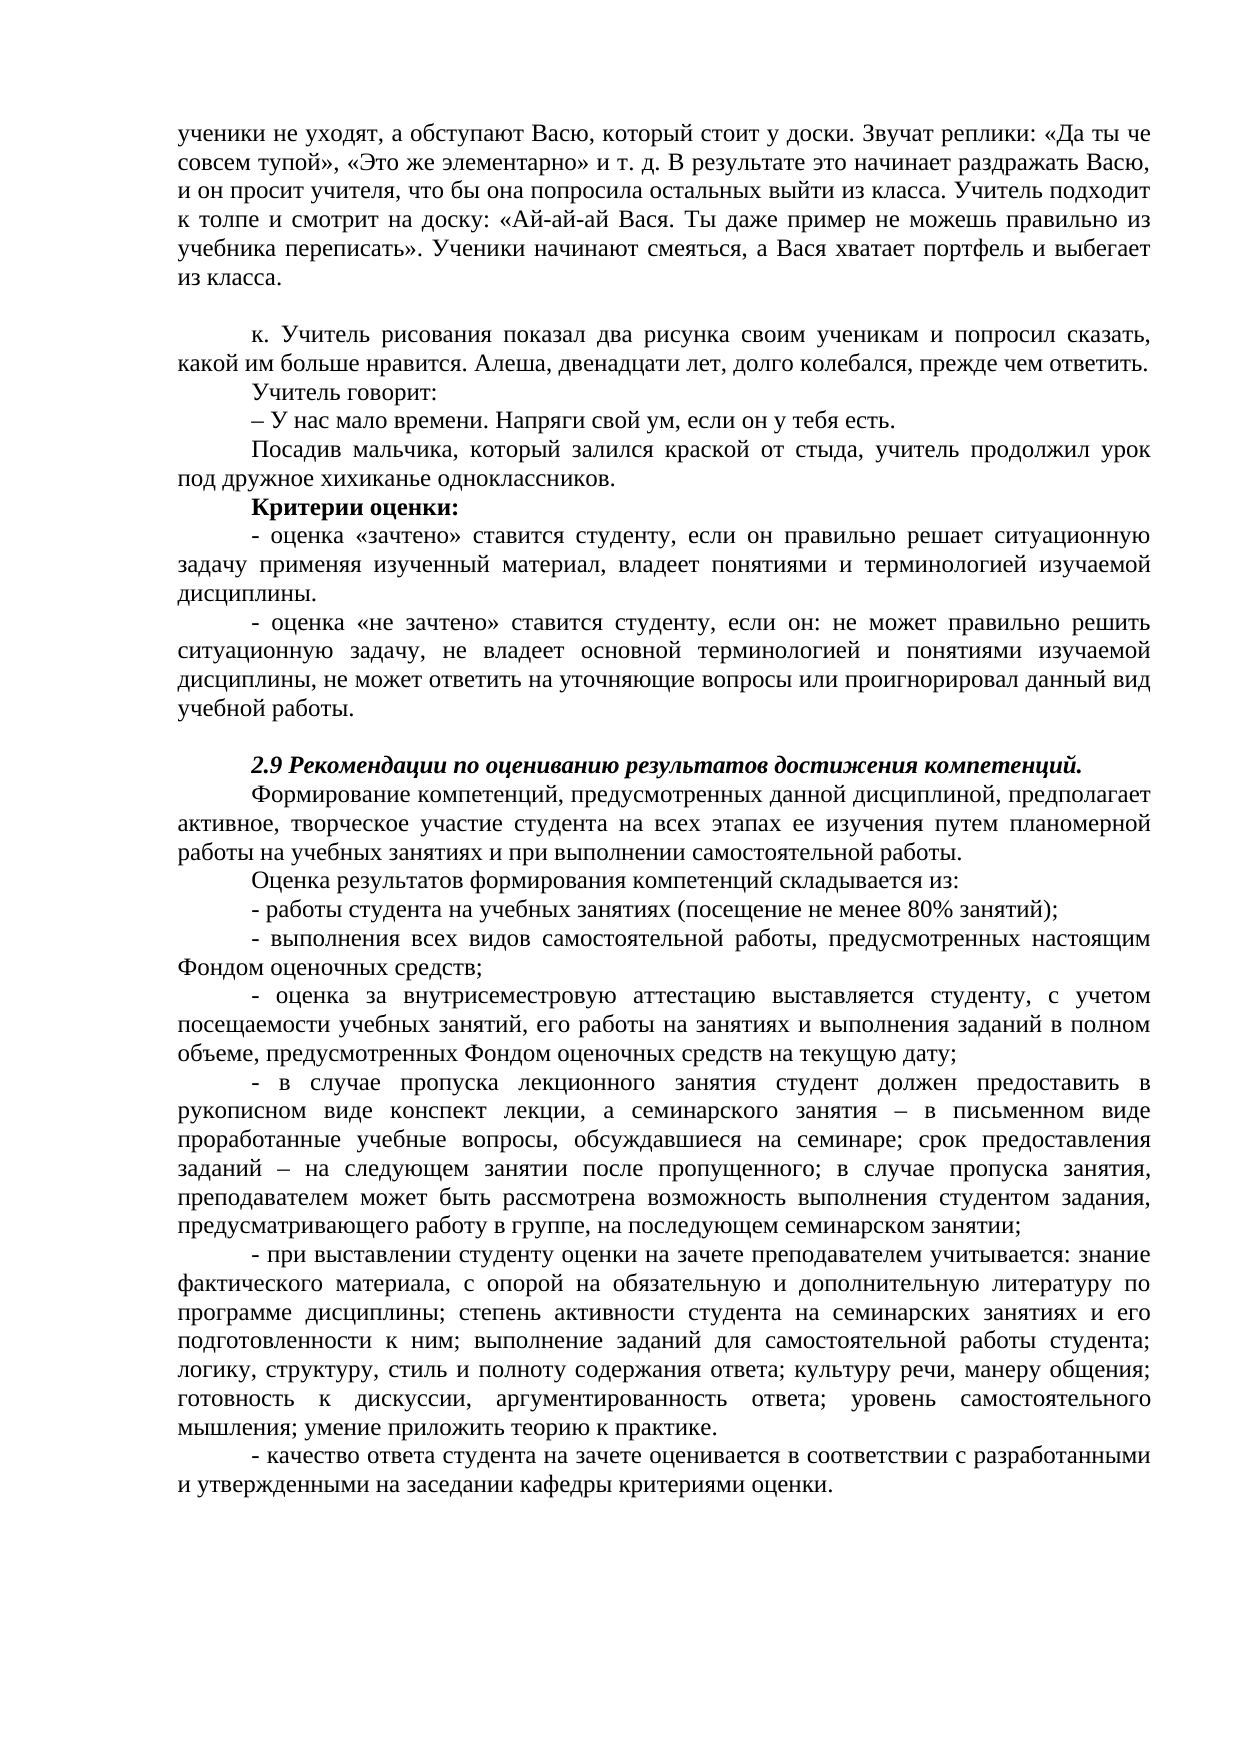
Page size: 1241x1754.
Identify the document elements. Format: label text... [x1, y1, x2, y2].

text - при выставлении студенту оценки на зачете преподавателем учитывается: знание фактического материала, с опорой на обязательную и дополнительную литературу по программе дисциплины; степень активности студента на семинарских занятиях и его подготовленности к ним; выполнение заданий для самостоятельной работы студента; логику, структуру, стиль и полноту содержания ответа; культуру речи, манеру общения; готовность к дискуссии, аргументированность ответа; уровень самостоятельного мышления; умение приложить теорию к практике. [177, 1239, 1152, 1441]
text Оценка результатов формирования компетенций складывается из: [177, 866, 1152, 894]
text Формирование компетенций, предусмотренных данной дисциплиной, предполагает активное, творческое участие студента на всех этапах ее изучения путем планомерной работы на учебных занятиях и при выполнении самостоятельной работы. [177, 779, 1152, 866]
text - работы студента на учебных занятиях (посещение не менее 80% занятий); [177, 894, 1152, 923]
text к. Учитель рисования показал два рисунка своим ученикам и попросил сказать, какой им больше нравится. Алеша, двенадцати лет, долго колебался, прежде чем ответить. [177, 319, 1152, 377]
text - качество ответа студента на зачете оценивается в соответствии с разработанными и утвержденными на заседании кафедры критериями оценки. [177, 1441, 1152, 1498]
text Посадив мальчика, который залился краской от стыда, учитель продолжил урок под дружное хихиканье одноклассников. [177, 434, 1152, 492]
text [177, 118, 1152, 291]
text Критерии оценки: [177, 492, 1152, 521]
text 2.9 Рекомендации по оцениванию результатов достижения компетенций. [177, 751, 1152, 779]
text - выполнения всех видов самостоятельной работы, предусмотренных настоящим Фондом оценочных средств; [177, 923, 1152, 981]
text Учитель говорит: [177, 377, 1152, 406]
text - оценка «не зачтено» ставится студенту, если он: не может правильно решить ситуационную задачу, не владеет основной терминологией и понятиями изучаемой дисциплины, не может ответить на уточняющие вопросы или проигнорировал данный вид учебной работы. [177, 607, 1152, 722]
text - в случае пропуска лекционного занятия студент должен предоставить в рукописном виде конспект лекции, а семинарского занятия – в письменном виде проработанные учебные вопросы, обсуждавшиеся на семинаре; срок предоставления заданий – на следующем занятии после пропущенного; в случае пропуска занятия, преподавателем может быть рассмотрена возможность выполнения студентом задания, предусматривающего работу в группе, на последующем семинарском занятии; [177, 1067, 1152, 1239]
text - оценка «зачтено» ставится студенту, если он правильно решает ситуационную задачу применяя изученный материал, владеет понятиями и терминологией изучаемой дисциплины. [177, 521, 1152, 607]
text – У нас мало времени. Напряги свой ум, если он у тебя есть. [177, 406, 1152, 434]
text - оценка за внутрисеместровую аттестацию выставляется студенту, с учетом посещаемости учебных занятий, его работы на занятиях и выполнения заданий в полном объеме, предусмотренных Фондом оценочных средств на текущую дату; [177, 981, 1152, 1067]
